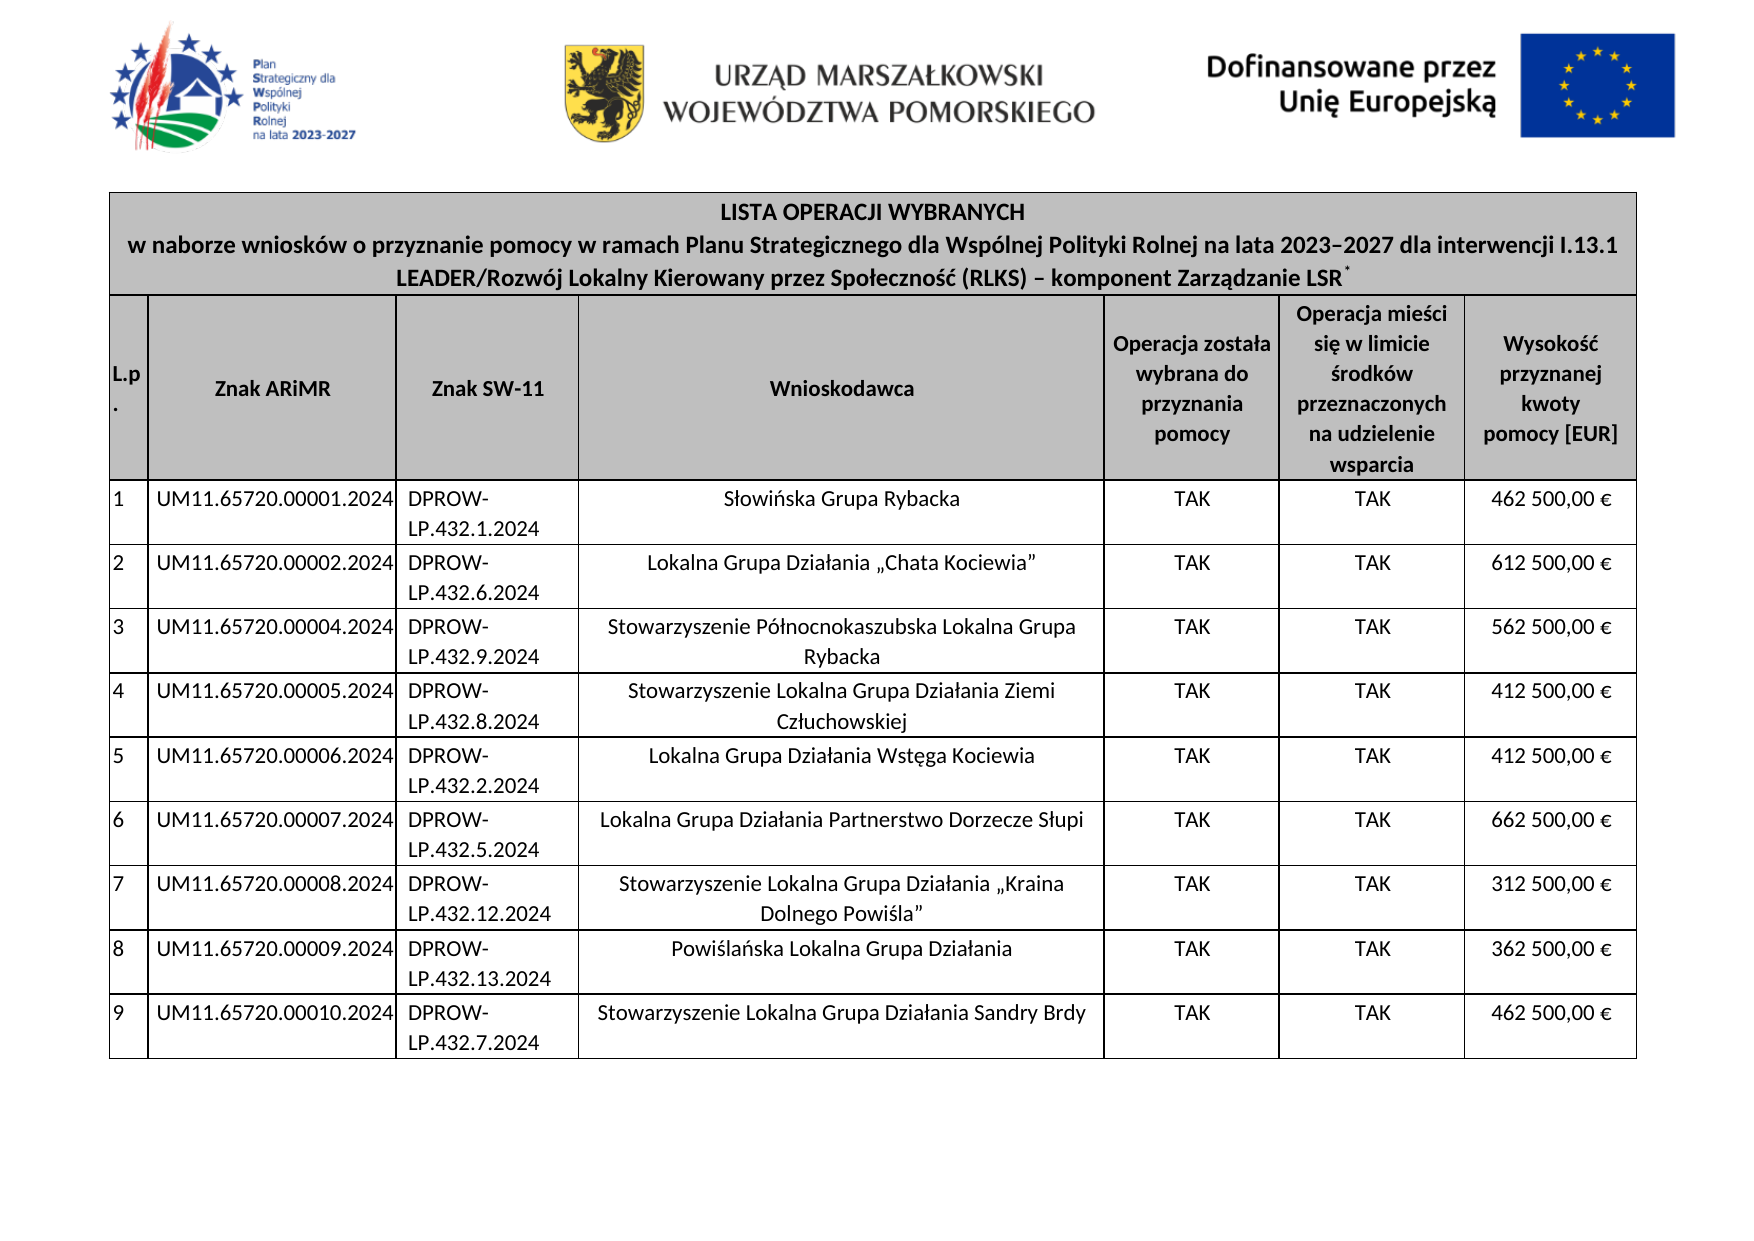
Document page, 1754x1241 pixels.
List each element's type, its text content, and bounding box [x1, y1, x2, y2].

table_cell 7 [110, 866, 147, 929]
table_cell 312 500,00 € [1465, 866, 1636, 929]
table_cell TAK [1105, 995, 1278, 1058]
table_cell 462 500,00 € [1465, 481, 1636, 543]
table_cell DPROW-LP.432.5.2024 [397, 802, 578, 865]
table_cell DPROW-LP.432.1.2024 [397, 481, 578, 543]
table_cell TAK [1105, 931, 1278, 993]
table_cell TAK [1105, 802, 1278, 865]
table_cell 362 500,00 € [1465, 931, 1636, 993]
picture [109, 0, 1709, 172]
table_cell Stowarzyszenie Północnokaszubska Lokalna Grupa Rybacka [579, 609, 1103, 672]
table_cell TAK [1280, 674, 1464, 736]
table_cell L.p. [110, 296, 147, 479]
table_cell Wysokość przyznanej kwoty pomocy [EUR] [1465, 296, 1636, 479]
table_cell TAK [1280, 931, 1464, 993]
table_cell TAK [1105, 609, 1278, 672]
table_cell Powiślańska Lokalna Grupa Działania [579, 931, 1103, 993]
table_cell UM11.65720.00005.2024 [149, 674, 395, 736]
table_cell 1 [110, 481, 147, 543]
table_cell 4 [110, 674, 147, 736]
table_cell 9 [110, 995, 147, 1058]
table_cell 3 [110, 609, 147, 672]
table_cell 412 500,00 € [1465, 738, 1636, 801]
table_cell Słowińska Grupa Rybacka [579, 481, 1103, 543]
table_cell 562 500,00 € [1465, 609, 1636, 672]
table_cell Lokalna Grupa Działania Partnerstwo Dorzecze Słupi [579, 802, 1103, 865]
table_cell 5 [110, 738, 147, 801]
table_cell UM11.65720.00004.2024 [149, 609, 395, 672]
table_cell DPROW-LP.432.8.2024 [397, 674, 578, 736]
table_cell 412 500,00 € [1465, 674, 1636, 736]
table_cell UM11.65720.00006.2024 [149, 738, 395, 801]
table_cell Stowarzyszenie Lokalna Grupa Działania Sandry Brdy [579, 995, 1103, 1058]
table_cell TAK [1280, 866, 1464, 929]
table_cell Lokalna Grupa Działania „Chata Kociewia” [579, 545, 1103, 608]
table_cell Znak ARiMR [149, 296, 395, 479]
table_cell 612 500,00 € [1465, 545, 1636, 608]
table_cell DPROW-LP.432.7.2024 [397, 995, 578, 1058]
table_cell Operacja została wybrana do przyznania pomocy [1105, 296, 1278, 479]
table_cell TAK [1280, 738, 1464, 801]
table_cell Wnioskodawca [579, 296, 1103, 479]
table_cell Lokalna Grupa Działania Wstęga Kociewia [579, 738, 1103, 801]
table_cell TAK [1105, 738, 1278, 801]
table_cell TAK [1105, 866, 1278, 929]
table_cell Stowarzyszenie Lokalna Grupa Działania Ziemi Człuchowskiej [579, 674, 1103, 736]
table_cell UM11.65720.00008.2024 [149, 866, 395, 929]
table_header LISTA OPERACJI WYBRANYCH w naborze wniosków o przyznanie pomocy w ramach Planu Strategicznego dla Wspólnej Polityki Rolnej na lata 2023–2027 dla interwencji I.13.1 LEADER/Rozwój Lokalny Kierowany przez Społeczność (RLKS) – komponent Zarządzanie LSR* [110, 193, 1636, 294]
table_cell UM11.65720.00001.2024 [149, 481, 395, 543]
table_cell Stowarzyszenie Lokalna Grupa Działania „Kraina Dolnego Powiśla” [579, 866, 1103, 929]
table_cell DPROW-LP.432.9.2024 [397, 609, 578, 672]
table_cell UM11.65720.00002.2024 [149, 545, 395, 608]
table_cell TAK [1280, 481, 1464, 543]
table_cell UM11.65720.00009.2024 [149, 931, 395, 993]
table_cell TAK [1280, 545, 1464, 608]
table_cell DPROW-LP.432.6.2024 [397, 545, 578, 608]
table_cell 662 500,00 € [1465, 802, 1636, 865]
table_cell TAK [1105, 545, 1278, 608]
table_cell 6 [110, 802, 147, 865]
table_cell TAK [1105, 674, 1278, 736]
table_cell DPROW-LP.432.13.2024 [397, 931, 578, 993]
table_cell TAK [1105, 481, 1278, 543]
table_cell UM11.65720.00010.2024 [149, 995, 395, 1058]
table_cell TAK [1280, 995, 1464, 1058]
table_cell Znak SW-11 [397, 296, 578, 479]
table_cell TAK [1280, 802, 1464, 865]
table_cell TAK [1280, 609, 1464, 672]
table_cell 462 500,00 € [1465, 995, 1636, 1058]
table_cell DPROW-LP.432.2.2024 [397, 738, 578, 801]
table_cell UM11.65720.00007.2024 [149, 802, 395, 865]
table_cell 8 [110, 931, 147, 993]
table_cell 2 [110, 545, 147, 608]
table_cell DPROW-LP.432.12.2024 [397, 866, 578, 929]
table_cell Operacja mieści się w limicie środków przeznaczonych na udzielenie wsparcia [1280, 296, 1464, 479]
